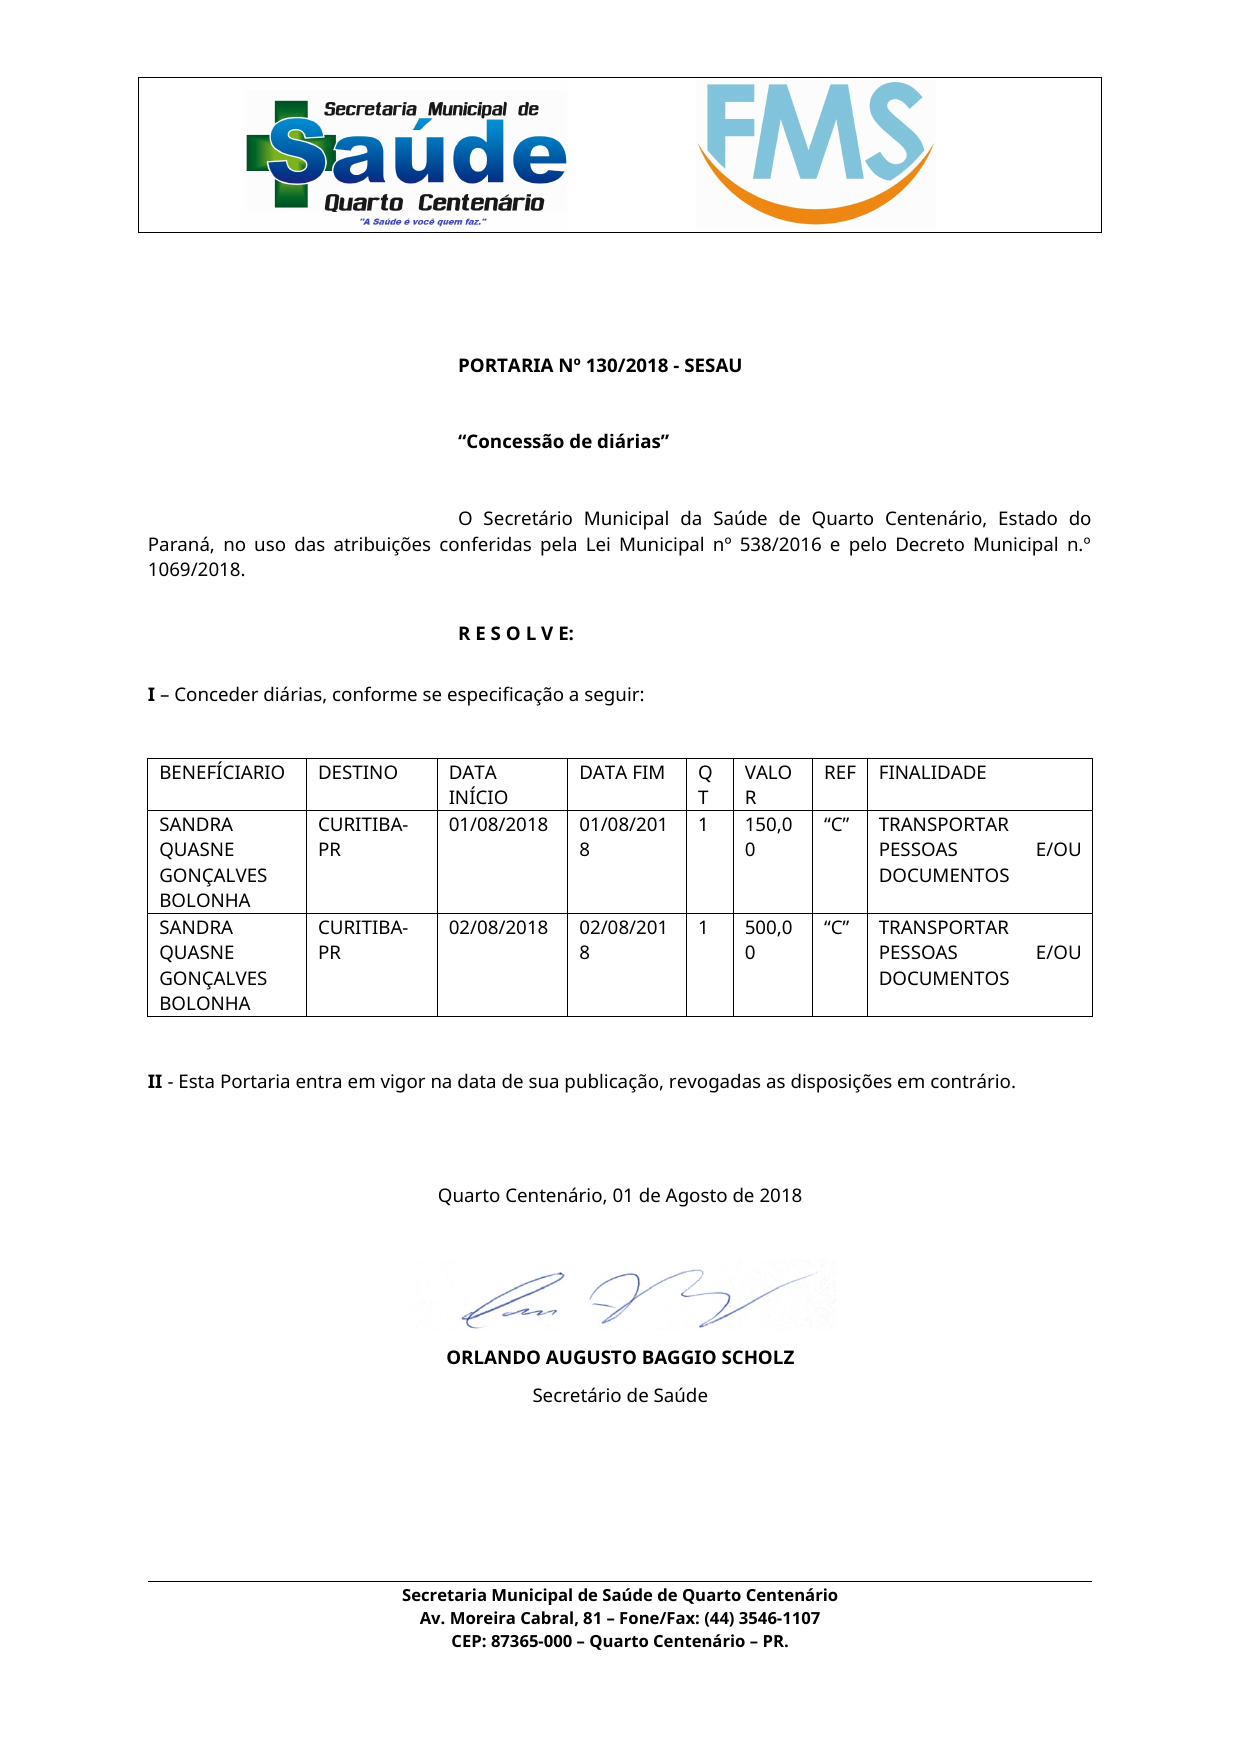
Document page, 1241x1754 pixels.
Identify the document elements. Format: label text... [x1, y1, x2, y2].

table_cell “C” [813, 811, 867, 913]
table_cell TRANSPORTAR PESSOAS E/OU DOCUMENTOS [868, 811, 1092, 913]
table_cell TRANSPORTAR PESSOAS E/OU DOCUMENTOS [868, 914, 1092, 1016]
table_header FINALIDADE [868, 759, 1092, 810]
text O Secretário Municipal da Saúde de Quarto Centenário, Estado do Paraná, no uso das atribuições conferidas pela Lei Municipal nº 538/2016 e pelo Decreto Municipal n.º 1069/2018. [148, 505, 1092, 582]
table_header DATA INÍCIO [438, 759, 567, 810]
picture [404, 1259, 837, 1330]
text PORTARIA Nº 130/2018 - SESAU [148, 352, 1092, 378]
table_header DATA FIM [568, 759, 686, 810]
text “Concessão de diárias” [458, 429, 1092, 454]
table_header VALOR [734, 759, 812, 810]
picture [695, 80, 937, 230]
table_cell SANDRA QUASNE GONÇALVES BOLONHA [148, 914, 306, 1016]
table_cell CURITIBA-PR [307, 811, 437, 913]
text II - Esta Portaria entra em vigor na data de sua publicação, revogadas as disposições em contrário. [148, 1068, 1092, 1093]
table_header REF [813, 759, 867, 810]
table_header BENEFÍCIARIO [148, 759, 306, 810]
table_cell 02/08/2018 [568, 914, 686, 1016]
table_cell 01/08/2018 [568, 811, 686, 913]
text R E S O L V E: [265, 620, 1092, 645]
text I – Conceder diárias, conforme se especificação a seguir: [148, 681, 1092, 707]
text ORLANDO AUGUSTO BAGGIO SCHOLZ [148, 1344, 1092, 1369]
text Secretário de Saúde [148, 1382, 1092, 1408]
table_cell 1 [687, 914, 733, 1016]
table_header DESTINO [307, 759, 437, 810]
table_cell “C” [813, 914, 867, 1016]
table_cell CURITIBA-PR [307, 914, 437, 1016]
picture [240, 80, 572, 230]
table_cell 1 [687, 811, 733, 913]
table_cell 500,00 [734, 914, 812, 1016]
text Quarto Centenário, 01 de Agosto de 2018 [148, 1183, 1092, 1208]
table_cell 02/08/2018 [438, 914, 567, 1016]
table_cell 150,00 [734, 811, 812, 913]
table_cell 01/08/2018 [438, 811, 567, 913]
table_header QT [687, 759, 733, 810]
table_cell SANDRA QUASNE GONÇALVES BOLONHA [148, 811, 306, 913]
